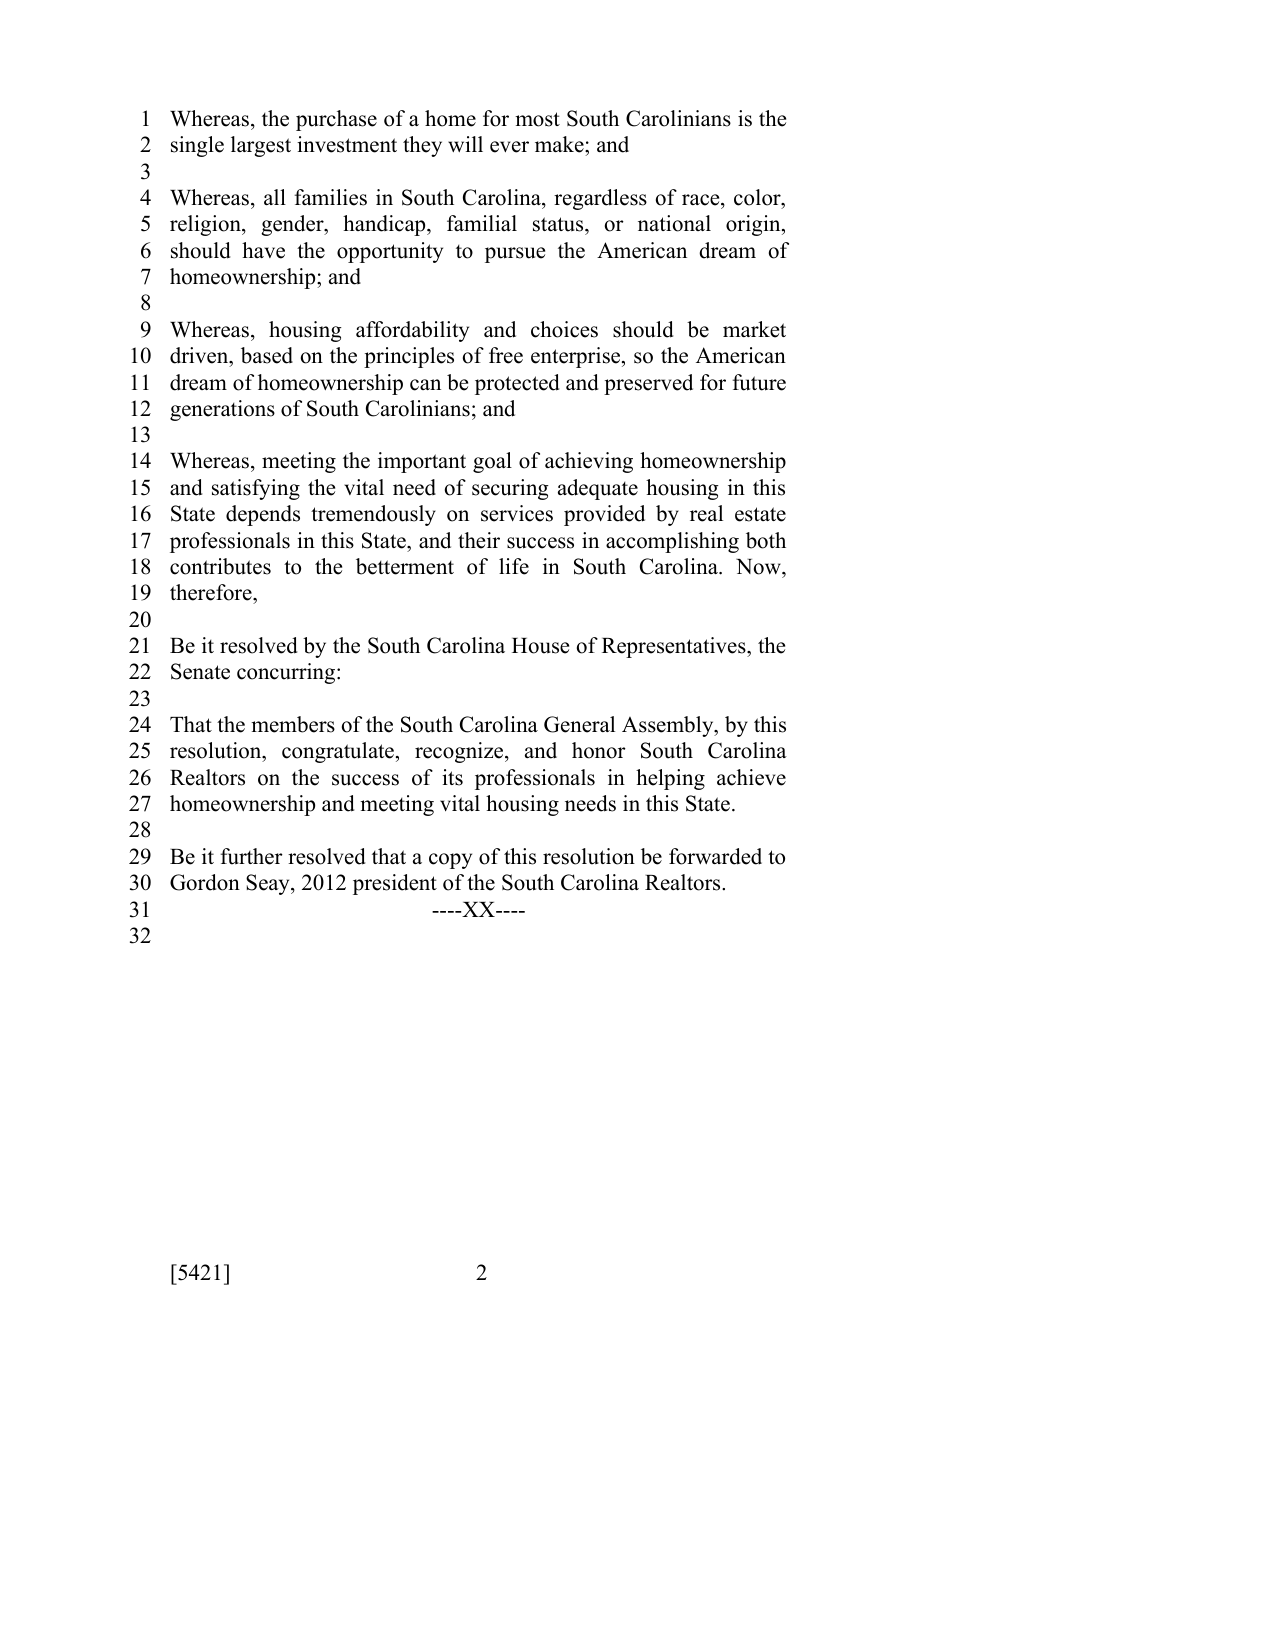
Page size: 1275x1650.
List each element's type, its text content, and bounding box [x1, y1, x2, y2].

text ----XX---- [169, 896, 787, 922]
text Whereas, the purchase of a home for most South Carolinians is the single largest investment they will ever make; and [169, 105, 787, 158]
text That the members of the South Carolina General Assembly, by this resolution, congratulate, recognize, and honor South Carolina Realtors on the success of its professionals in helping achieve homeownership and meeting vital housing needs in this State. [169, 711, 787, 817]
text Whereas, housing affordability and choices should be market driven, based on the principles of free enterprise, so the American dream of homeownership can be protected and preserved for future generations of South Carolinians; and [169, 316, 787, 421]
text Whereas, meeting the important goal of achieving homeownership and satisfying the vital need of securing adequate housing in this State depends tremendously on services provided by real estate professionals in this State, and their success in accomplishing both contributes to the betterment of life in South Carolina. Now, therefore, [169, 448, 787, 606]
text Be it further resolved that a copy of this resolution be forwarded to Gordon Seay, 2012 president of the South Carolina Realtors. [169, 843, 787, 896]
text Whereas, all families in South Carolina, regardless of race, color, religion, gender, handicap, familial status, or national origin, should have the opportunity to pursue the American dream of homeownership; and [169, 184, 787, 289]
text Be it resolved by the South Carolina House of Representatives, the Senate concurring: [169, 632, 787, 685]
